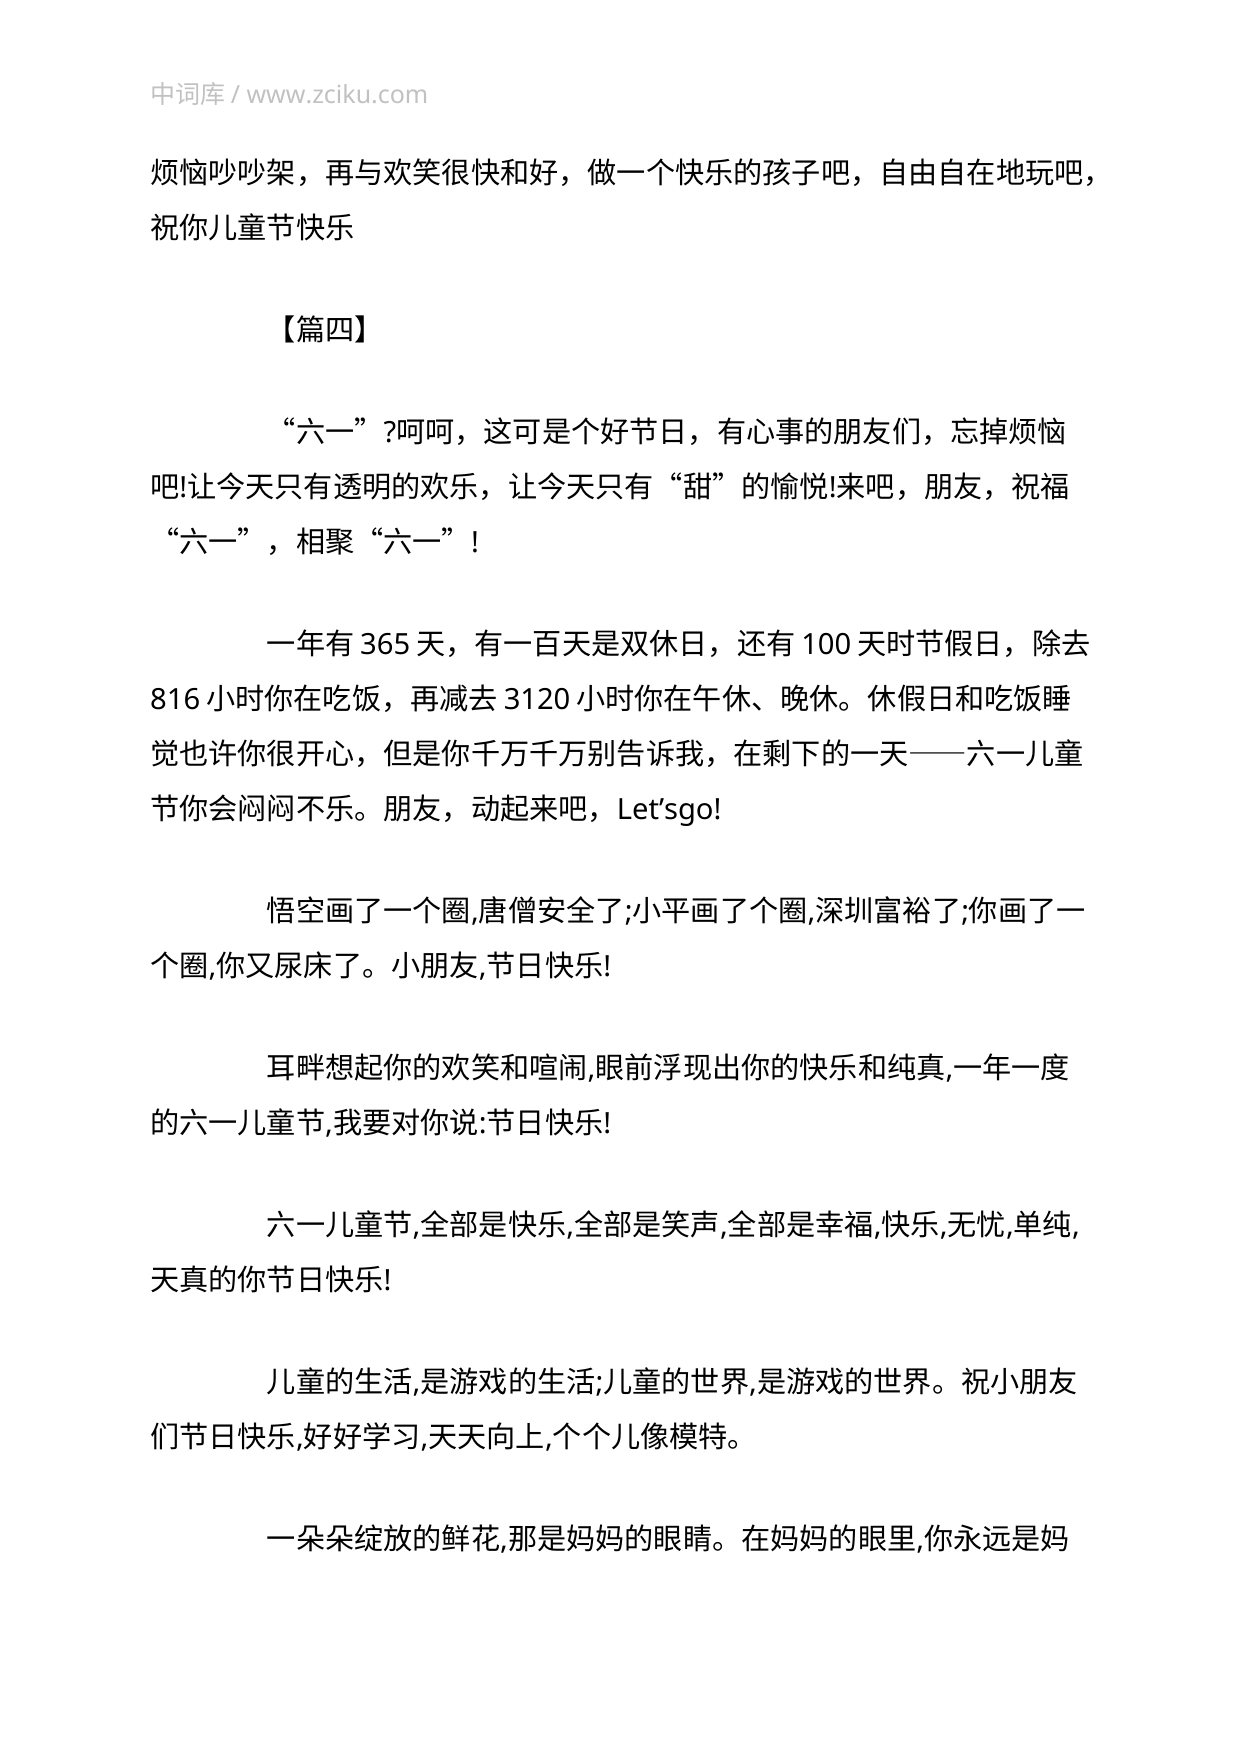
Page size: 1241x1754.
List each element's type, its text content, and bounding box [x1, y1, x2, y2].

text “六一”?呵呵，这可是个好节日，有心事的朋友们，忘掉烦恼吧!让今天只有透明的欢乐，让今天只有“甜”的愉悦!来吧，朋友，祝福“六一”，相聚“六一”! [150, 408, 1090, 561]
text 六一儿童节,全部是快乐,全部是笑声,全部是幸福,快乐,无忧,单纯,天真的你节日快乐! [150, 1201, 1090, 1299]
text 儿童的生活,是游戏的生活;儿童的世界,是游戏的世界。祝小朋友们节日快乐,好好学习,天天向上,个个儿像模特。 [150, 1358, 1090, 1456]
text 悟空画了一个圈,唐僧安全了;小平画了个圈,深圳富裕了;你画了一个圈,你又尿床了。小朋友,节日快乐! [150, 887, 1090, 985]
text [150, 150, 1090, 247]
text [150, 1515, 1090, 1558]
text 一年有365天，有一百天是双休日，还有100天时节假日，除去816小时你在吃饭，再减去3120小时你在午休、晚休。休假日和吃饭睡觉也许你很开心，但是你千万千万别告诉我，在剩下的一天——六一儿童节你会闷闷不乐。朋友，动起来吧，Let’sgo! [150, 620, 1090, 828]
text 耳畔想起你的欢笑和喧闹,眼前浮现出你的快乐和纯真,一年一度的六一儿童节,我要对你说:节日快乐! [150, 1044, 1090, 1142]
text 【篇四】 [150, 307, 1090, 349]
